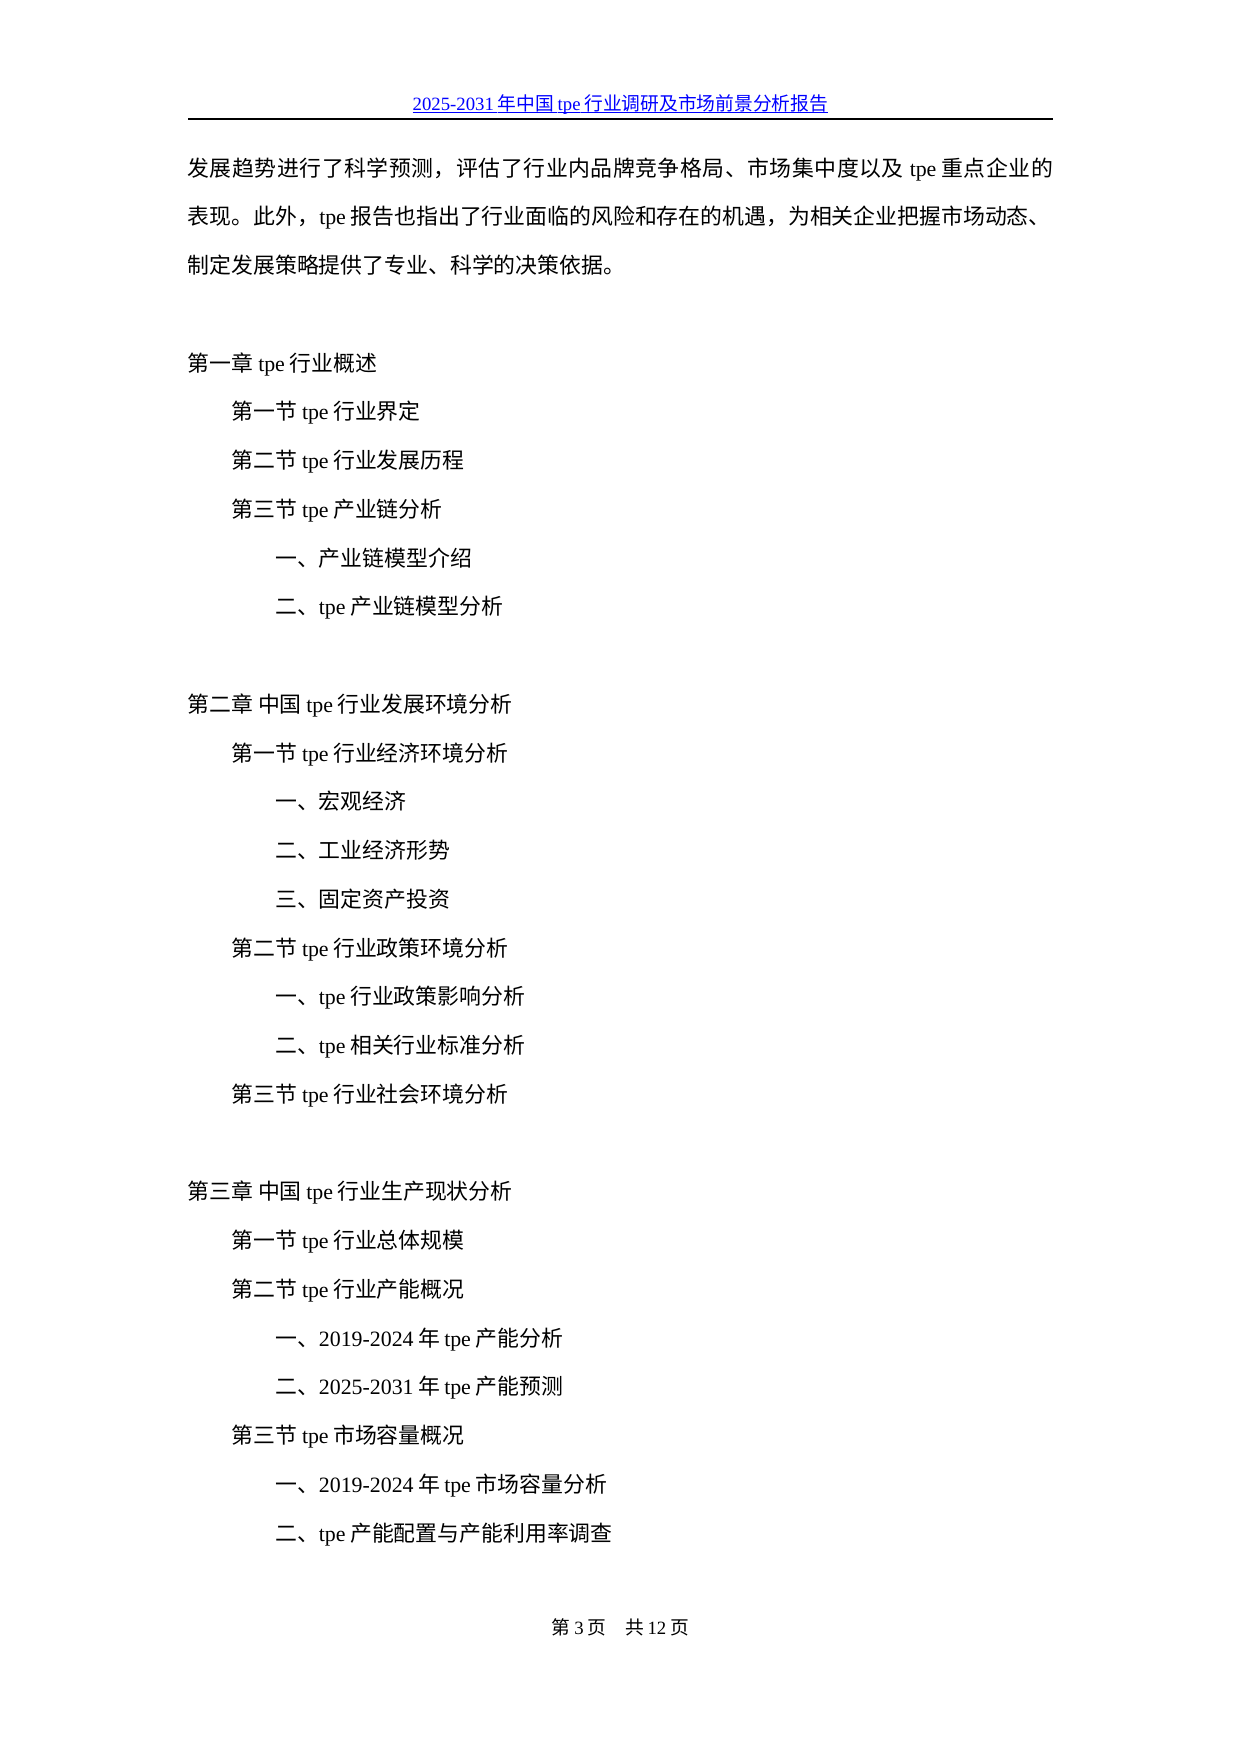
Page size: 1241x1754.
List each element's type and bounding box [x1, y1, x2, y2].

text [187, 150, 1053, 1548]
